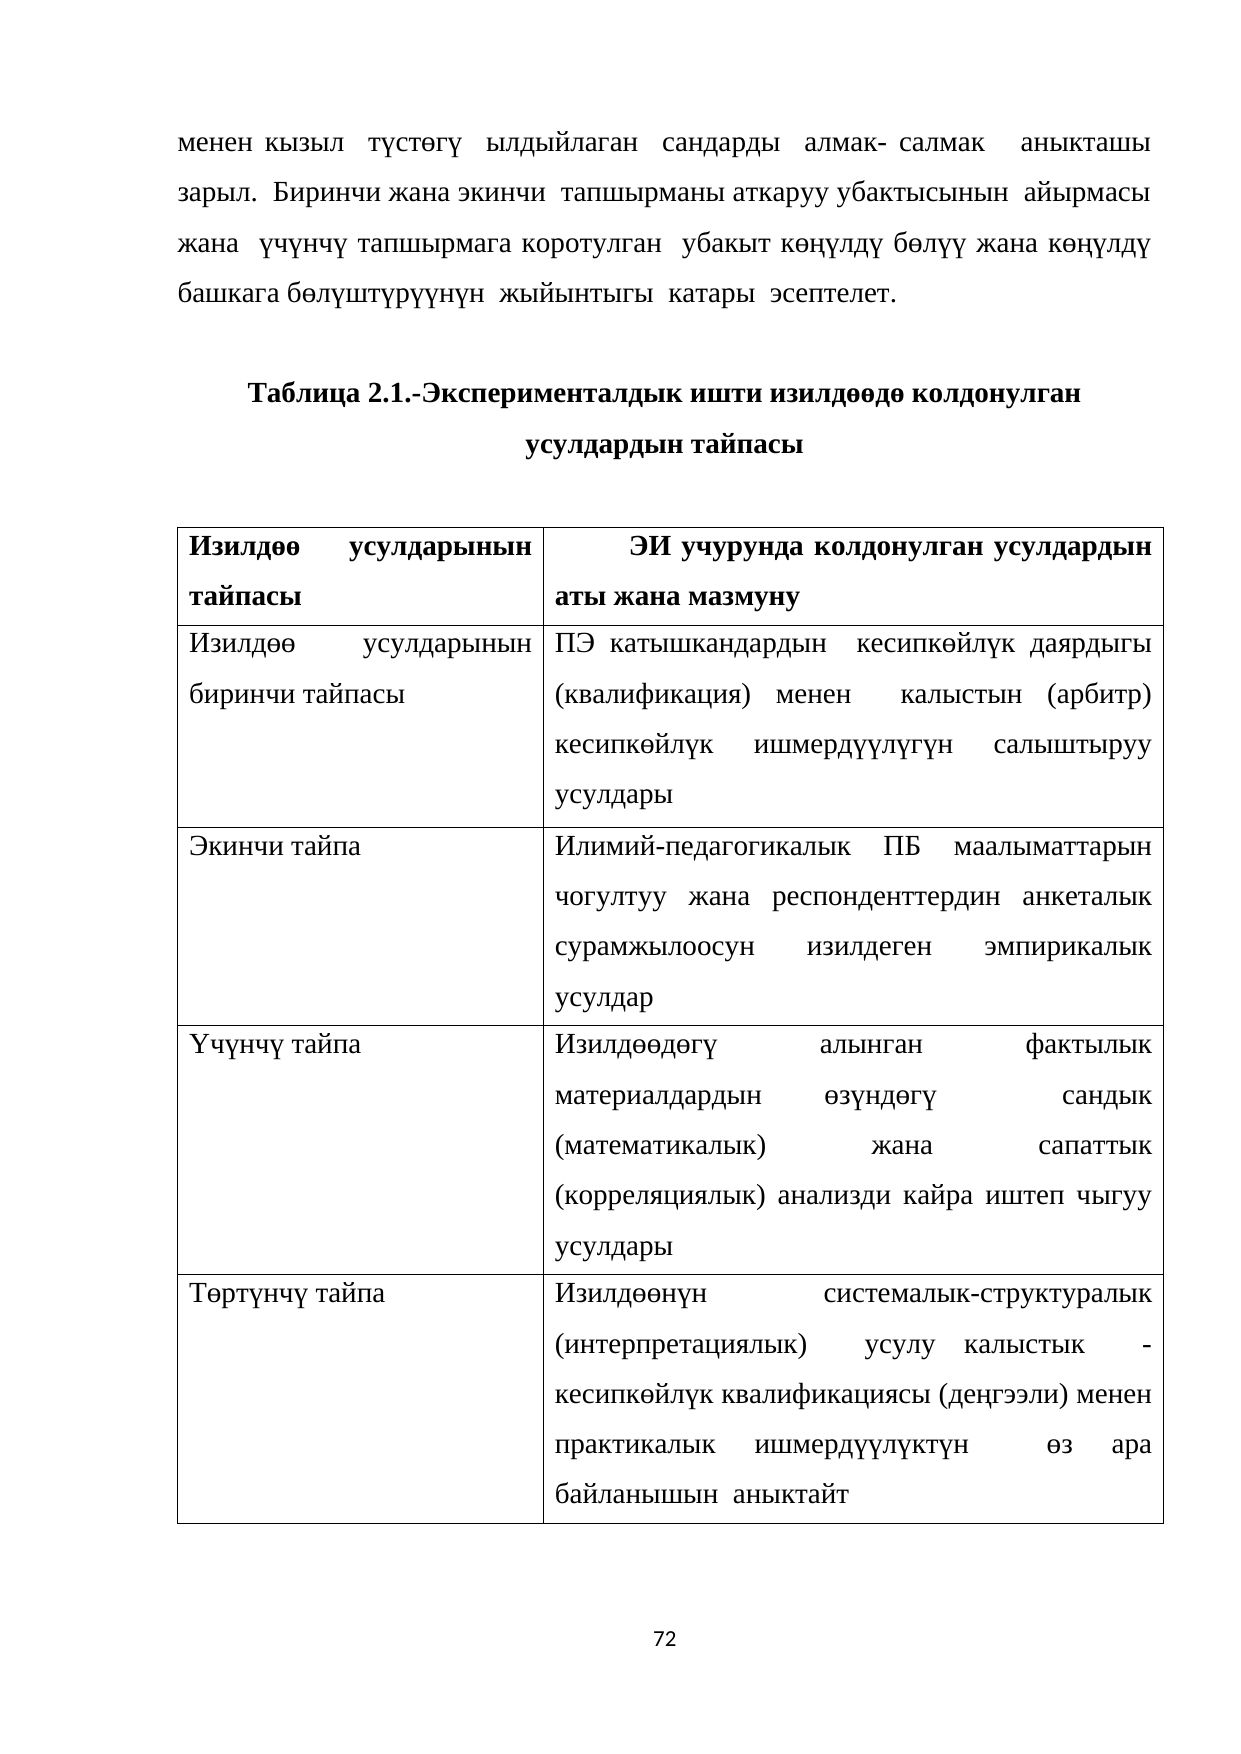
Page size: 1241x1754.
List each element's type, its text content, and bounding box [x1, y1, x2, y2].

table_cell Изилдөөнүн системалык-структуралык (интерпретациялык) усулу калыстык -кесипкөйлүк квалификациясы (деңгээли) менен практикалык ишмердүүлүктүн өз ара байланышын аныктайт [544, 1275, 1163, 1523]
table_header ЭИ учурунда колдонулган усулдардын аты жана мазмуну [544, 528, 1163, 624]
table_cell Экинчи тайпа [178, 828, 543, 1025]
table_cell ПЭ катышкандардын кесипкөйлүк даярдыгы (квалификация) менен калыстын (арбитр) кесипкөйлүк ишмердүүлүгүн салыштыруу усулдары [544, 626, 1163, 827]
table_cell Изилдөө усулдарынын биринчи тайпасы [178, 626, 543, 827]
text Таблица 2.1.-Эксперименталдык ишти изилдөөдө колдонулган усулдардын тайпасы [177, 376, 1152, 459]
table_cell Изилдөөдөгү алынган фактылык материалдардын өзүндөгү сандык (математикалык) жана сапаттык (корреляциялык) анализди кайра иштеп чыгуу усулдары [544, 1026, 1163, 1274]
table_header Изилдөө усулдарынын тайпасы [178, 528, 543, 624]
table_cell Төртүнчү тайпа [178, 1275, 543, 1523]
table_cell Илимий-педагогикалык ПБ маалыматтарын чогултуу жана респонденттердин анкеталык сурамжылоосун изилдеген эмпирикалык усулдар [544, 828, 1163, 1025]
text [177, 124, 1152, 308]
table_cell Үчүнчү тайпа [178, 1026, 543, 1274]
